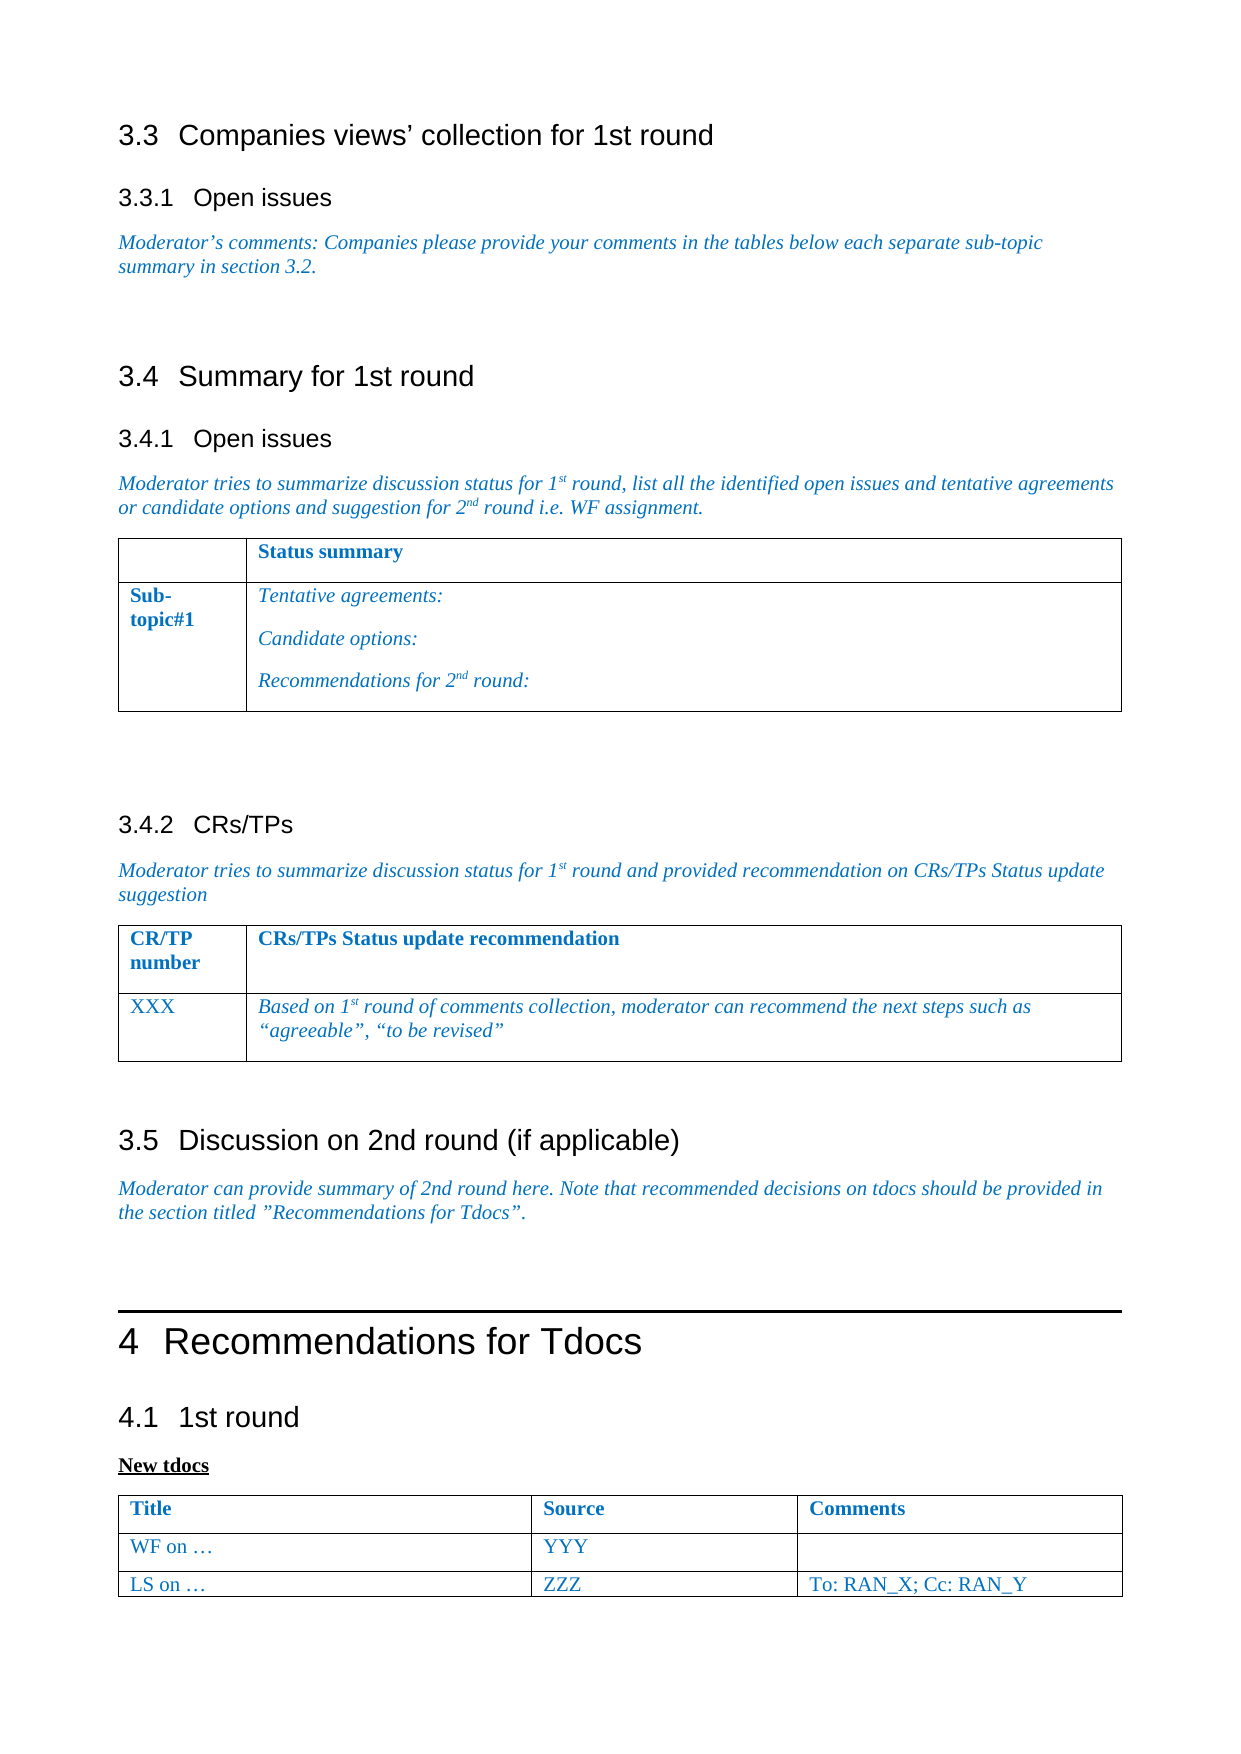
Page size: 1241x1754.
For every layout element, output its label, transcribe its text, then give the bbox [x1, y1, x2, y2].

table_cell YYY [532, 1534, 797, 1571]
table_cell WF on … [119, 1534, 531, 1571]
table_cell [798, 1572, 1122, 1596]
table_header CRs/TPs Status update recommendation [247, 926, 1121, 993]
text Moderator tries to summarize discussion status for 1st round, list all the identified open issues and tentative agreements or candidate options and suggestion for 2nd round i.e. WF assignment. [118, 471, 1122, 519]
subtitle 1st round [118, 1400, 1122, 1434]
table_cell Tentative agreements: Candidate options: Recommendations for 2nd round: [247, 583, 1121, 711]
table_cell ZZZ [532, 1572, 797, 1596]
table_header Status summary [247, 539, 1121, 582]
text Moderator tries to summarize discussion status for 1st round and provided recommendation on CRs/TPs Status update suggestion [118, 858, 1122, 906]
subtitle CRs/TPs [118, 810, 1122, 839]
table_cell Sub-topic#1 [119, 583, 246, 711]
table_header CR/TP number [119, 926, 246, 993]
subtitle Discussion on 2nd round (if applicable) [118, 1123, 1122, 1157]
text Moderator can provide summary of 2nd round here. Note that recommended decisions on tdocs should be provided in the section titled ”Recommendations for Tdocs”. [118, 1176, 1122, 1224]
table_cell LS on … [119, 1572, 531, 1596]
table_cell XXX [119, 994, 246, 1061]
text Moderator’s comments: Companies please provide your comments in the tables below each separate sub-topic summary in section 3.2. [118, 230, 1122, 278]
table_header Source [532, 1496, 797, 1533]
table_header [119, 539, 246, 582]
table_header Title [119, 1496, 531, 1533]
table_header Comments [798, 1496, 1122, 1533]
table_cell [798, 1534, 1122, 1571]
subtitle Recommendations for Tdocs [118, 1313, 1122, 1363]
subtitle Open issues [118, 183, 1122, 212]
subtitle Companies views’ collection for 1st round [118, 118, 1122, 152]
subtitle Open issues [118, 423, 1122, 452]
table_cell Based on 1st round of comments collection, moderator can recommend the next steps such as “agreeable”, “to be revised” [247, 994, 1121, 1061]
subtitle Summary for 1st round [118, 359, 1122, 392]
text New tdocs [118, 1452, 1122, 1477]
